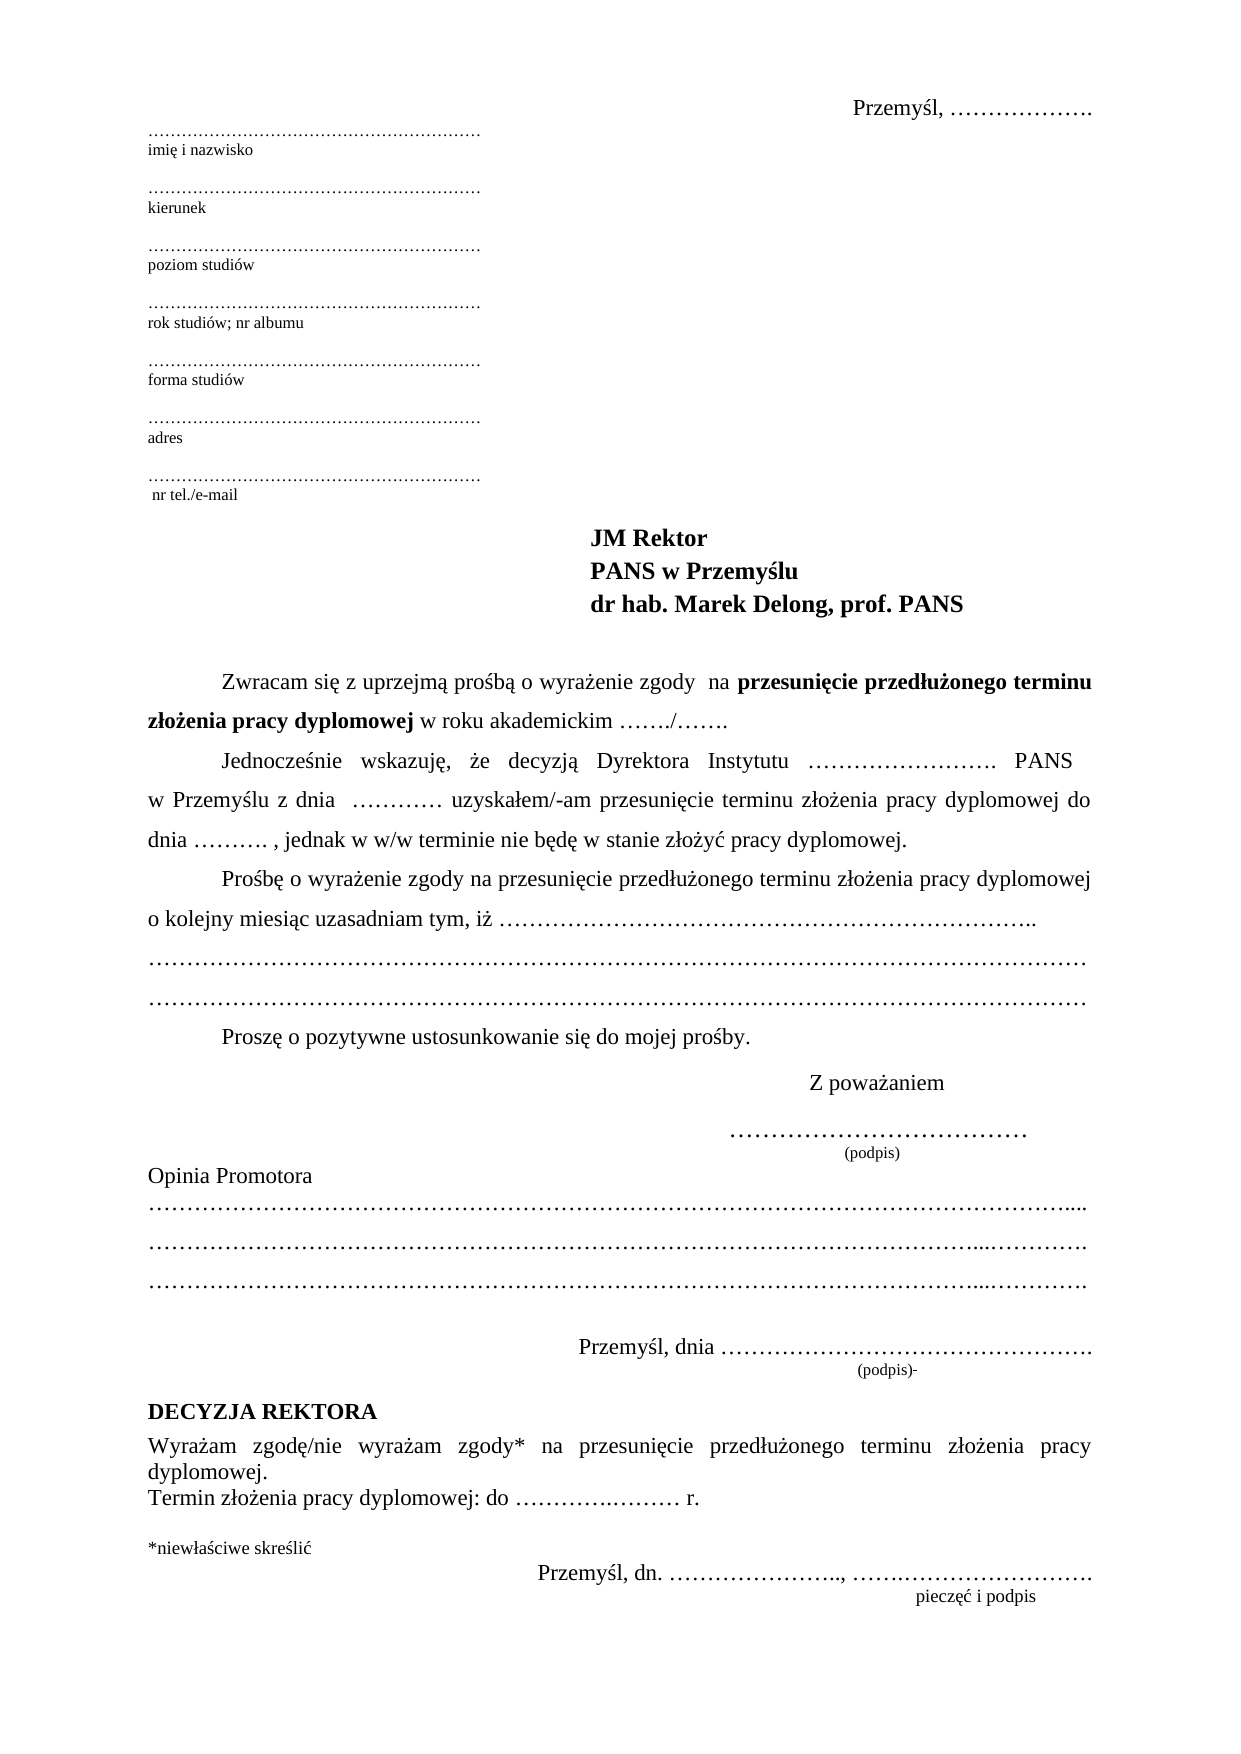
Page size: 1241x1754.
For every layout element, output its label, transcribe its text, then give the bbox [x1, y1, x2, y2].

text PANS w Przemyślu [148, 556, 1092, 585]
text …………………………………………………… [148, 236, 1092, 255]
text rok studiów; nr albumu [148, 312, 1092, 332]
text …………………………………………………… [148, 121, 1092, 140]
text kierunek [148, 197, 1092, 217]
text DECYZJA REKTORA [148, 1398, 1092, 1424]
text ……………………………… [590, 1114, 1092, 1143]
text ………………………………………………………………………………………………………….... [148, 1188, 1092, 1215]
text …………………………………………………………………………………………………………… [148, 944, 1092, 971]
text Z poważaniem [148, 1069, 1092, 1095]
text Termin złożenia pracy dyplomowej: do ………….……… r. [148, 1484, 1092, 1511]
text forma studiów [148, 370, 1092, 389]
text Proszę o pozytywne ustosunkowanie się do mojej prośby. [148, 1023, 1092, 1049]
text Przemyśl, ………………. [148, 94, 1092, 121]
text Zwracam się z uprzejmą prośbą o wyrażenie zgody na przesunięcie przedłużonego terminu złożenia pracy dyplomowej w roku akademickim ……./……. [148, 668, 1092, 734]
text Prośbę o wyrażenie zgody na przesunięcie przedłużonego terminu złożenia pracy dyplomowej o kolejny miesiąc uzasadniam tym, iż …………………………………………………………….. [148, 865, 1092, 931]
text imię i nazwisko [148, 140, 1092, 159]
text poziom studiów [148, 255, 1092, 274]
text …………………………………………………… [148, 466, 1092, 485]
text Opinia Promotora [148, 1162, 1092, 1188]
text Jednocześnie wskazuję, że decyzją Dyrektora Instytutu ……………………. PANS w Przemyślu z dnia ………… uzyskałem/-am przesunięcie terminu złożenia pracy dyplomowej do dnia ………. , jednak w w/w terminie nie będę w stanie złożyć pracy dyplomowej. [148, 747, 1092, 852]
text …………………………………………………… [148, 178, 1092, 197]
text …………………………………………………… [148, 293, 1092, 312]
text pieczęć i podpis [148, 1585, 1092, 1607]
text …………………………………………………… [148, 351, 1092, 370]
text Przemyśl, dnia …………………………………………. [148, 1333, 1092, 1360]
text dr hab. Marek Delong, prof. PANS [148, 589, 1092, 618]
text Przemyśl, dn. ………………….., …….……………………. [148, 1559, 1092, 1585]
text JM Rektor [148, 523, 1092, 552]
text (podpis) [148, 1143, 1092, 1162]
text ………………………………………………………………………………………………...…………. [148, 1267, 1092, 1294]
text (podpis) [148, 1360, 1092, 1379]
text Wyrażam zgodę/nie wyrażam zgody* na przesunięcie przedłużonego terminu złożenia pracy dyplomowej. [148, 1432, 1092, 1484]
text nr tel./e-mail [148, 485, 1092, 504]
text ………………………………………………………………………………………………...…………. [148, 1228, 1092, 1254]
text …………………………………………………………………………………………………………… [148, 984, 1092, 1010]
text …………………………………………………… [148, 408, 1092, 427]
text adres [148, 427, 1092, 447]
text *niewłaściwe skreślić [148, 1537, 1092, 1559]
